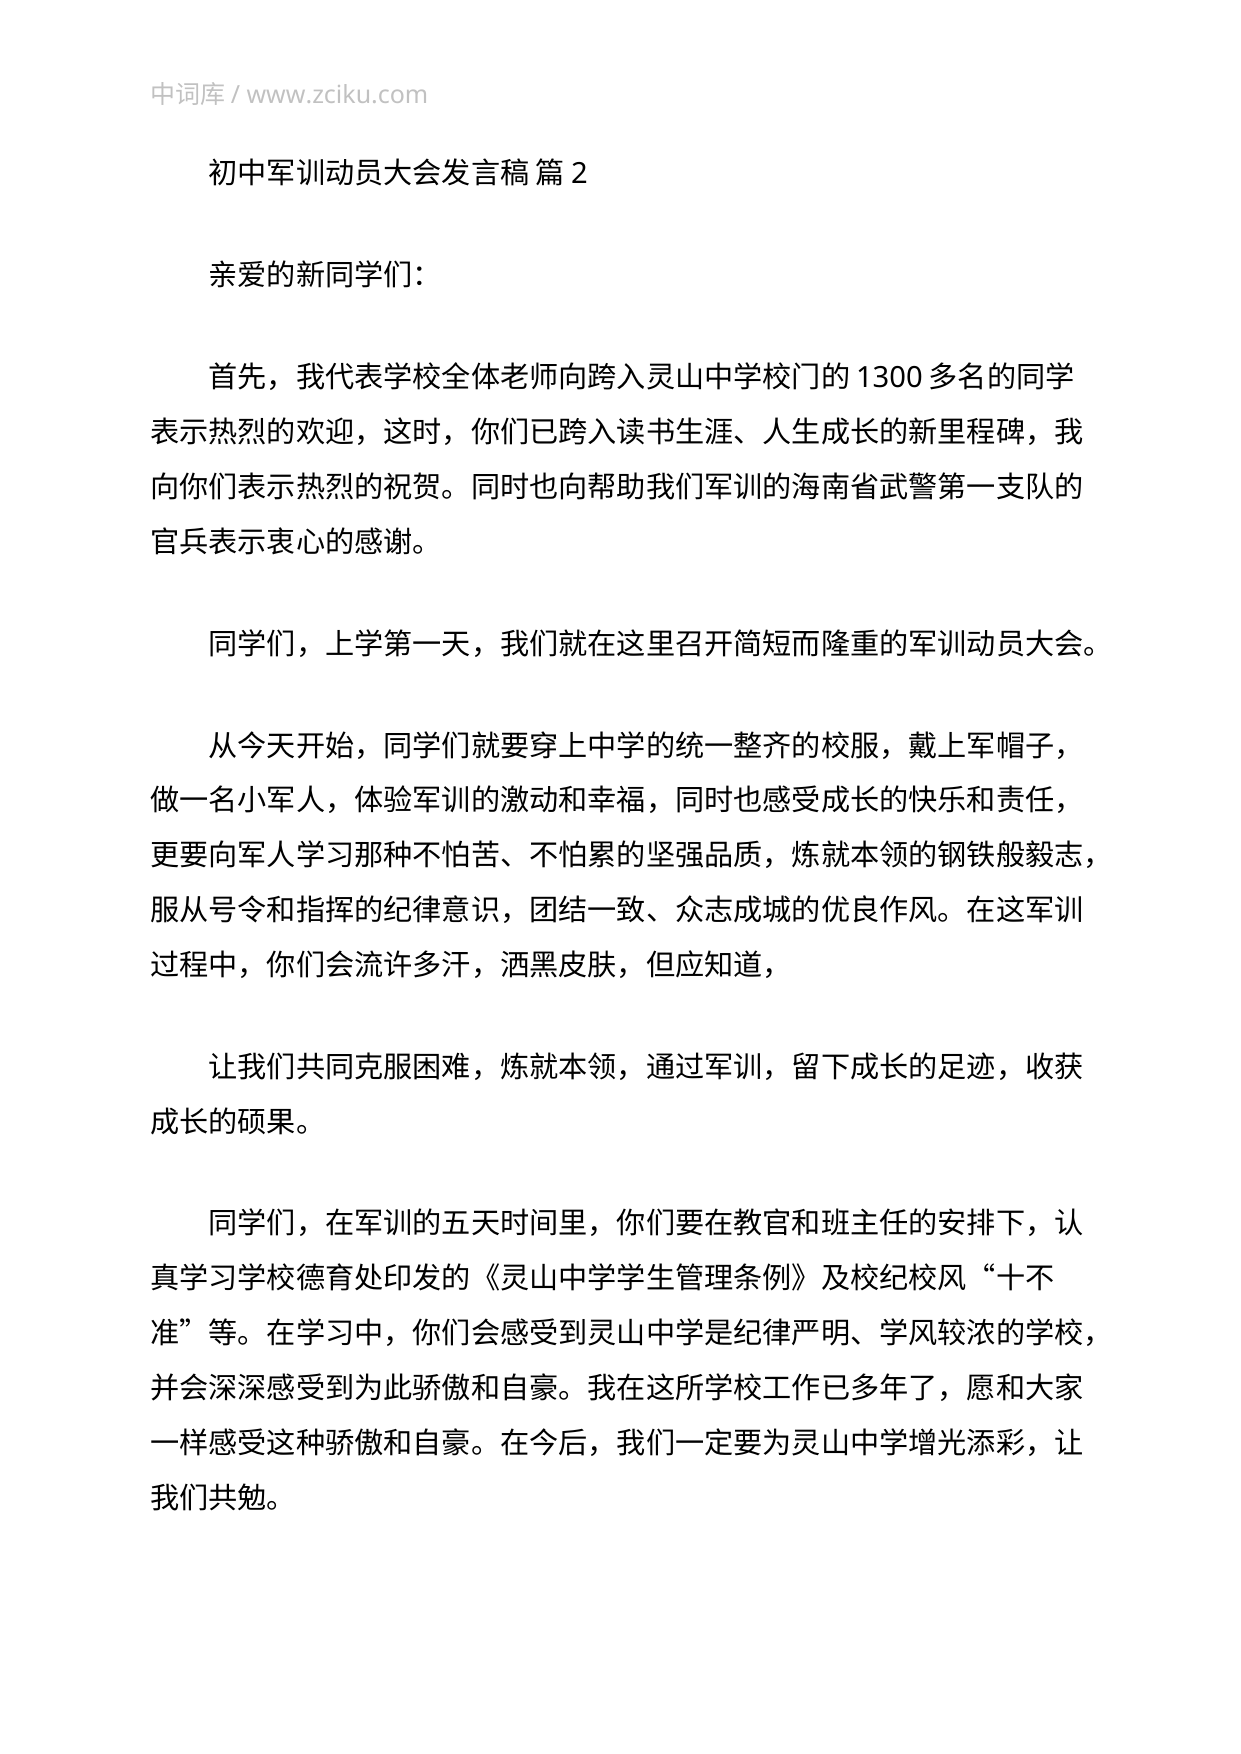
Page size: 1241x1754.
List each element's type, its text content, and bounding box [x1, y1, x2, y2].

text 让我们共同克服困难，炼就本领，通过军训，留下成长的足迹，收获成长的硕果。 [150, 1043, 1090, 1141]
text 同学们，在军训的五天时间里，你们要在教官和班主任的安排下，认真学习学校德育处印发的《灵山中学学生管理条例》及校纪校风“十不准”等。在学习中，你们会感受到灵山中学是纪律严明、学风较浓的学校，并会深深感受到为此骄傲和自豪。我在这所学校工作已多年了，愿和大家一样感受这种骄傲和自豪。在今后，我们一定要为灵山中学增光添彩，让我们共勉。 [150, 1200, 1090, 1517]
text 亲爱的新同学们： [150, 252, 1090, 294]
text 初中军训动员大会发言稿 篇2 [150, 150, 1090, 192]
text 同学们，上学第一天，我们就在这里召开简短而隆重的军训动员大会。 [150, 620, 1090, 663]
text 从今天开始，同学们就要穿上中学的统一整齐的校服，戴上军帽子，做一名小军人，体验军训的激动和幸福，同时也感受成长的快乐和责任，更要向军人学习那种不怕苦、不怕累的坚强品质，炼就本领的钢铁般毅志，服从号令和指挥的纪律意识，团结一致、众志成城的优良作风。在这军训过程中，你们会流许多汗，洒黑皮肤，但应知道， [150, 722, 1090, 984]
text 首先，我代表学校全体老师向跨入灵山中学校门的1300多名的同学表示热烈的欢迎，这时，你们已跨入读书生涯、人生成长的新里程碑，我向你们表示热烈的祝贺。同时也向帮助我们军训的海南省武警第一支队的官兵表示衷心的感谢。 [150, 354, 1090, 561]
